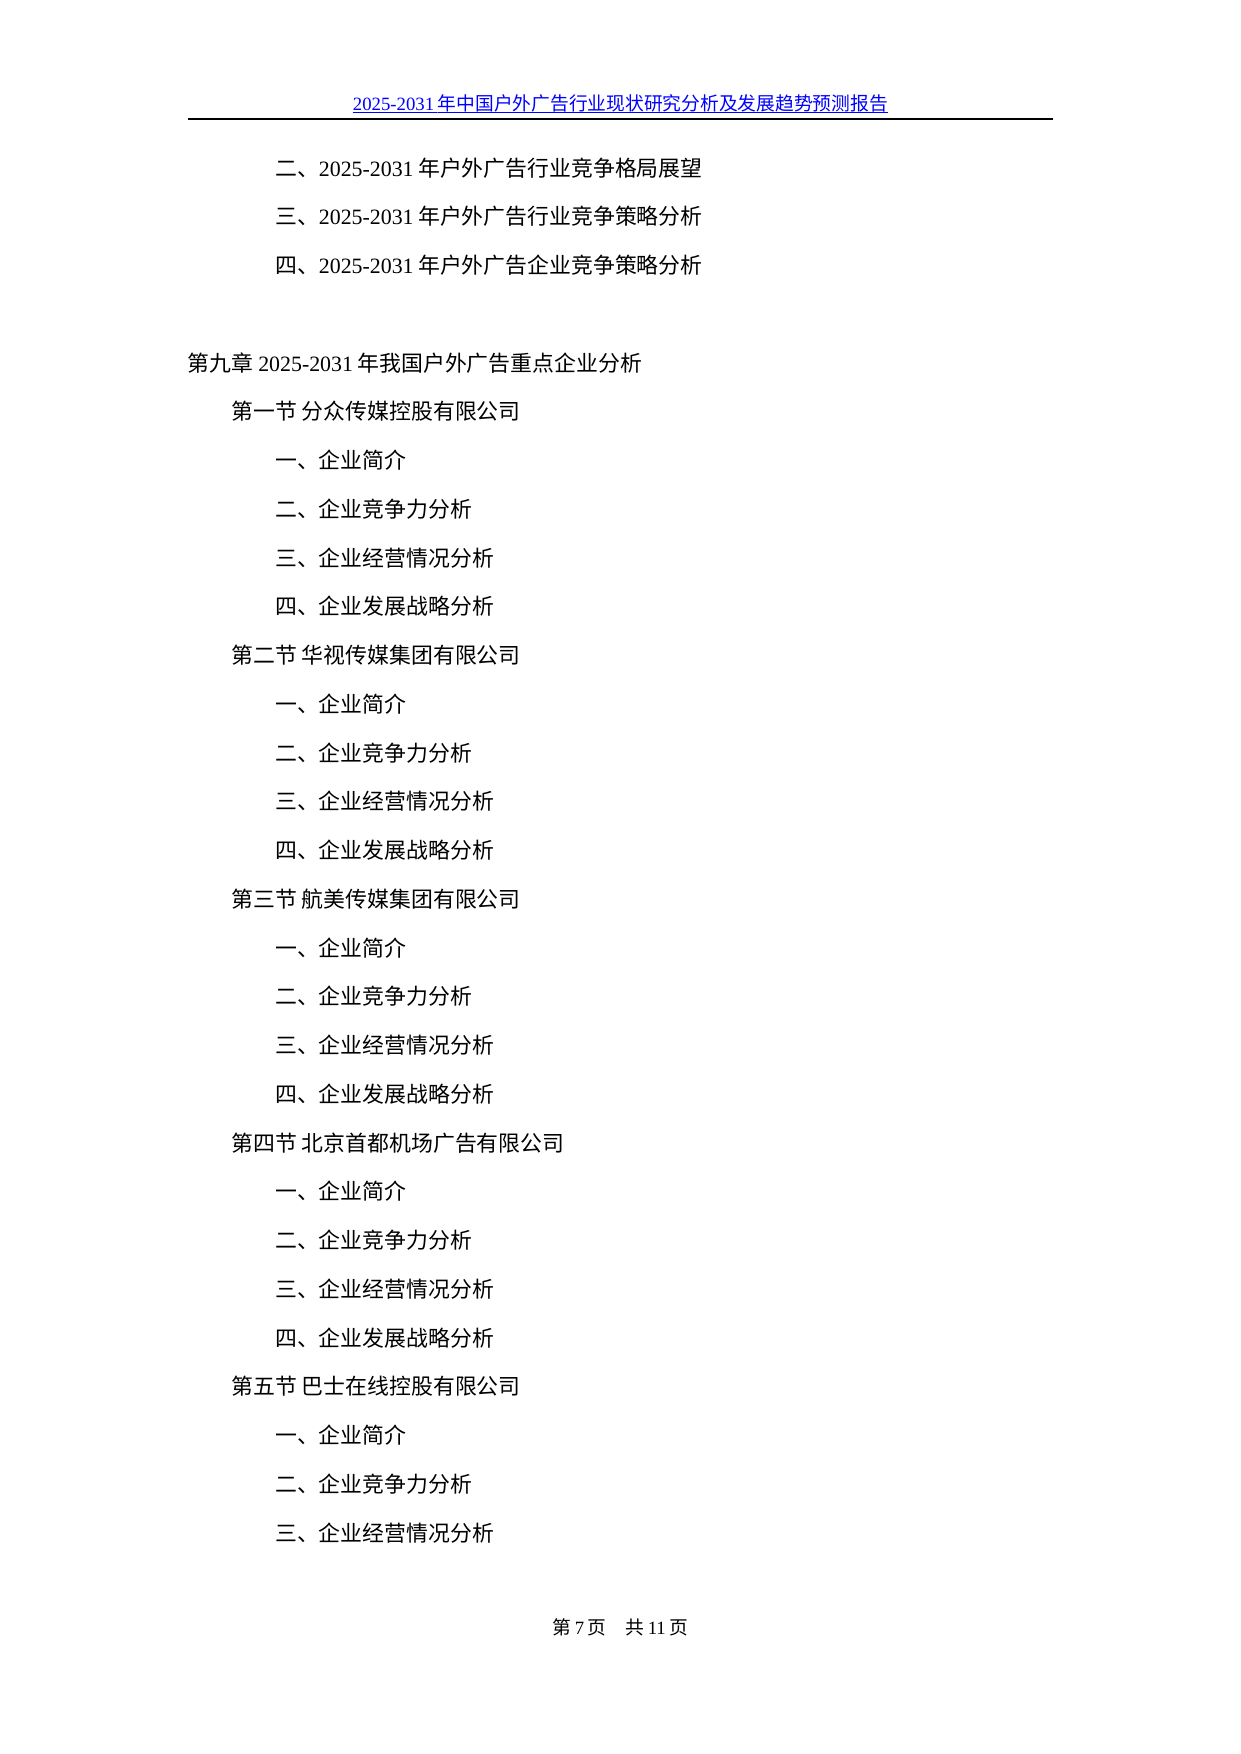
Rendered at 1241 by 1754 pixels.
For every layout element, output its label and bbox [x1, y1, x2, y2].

text [187, 150, 1053, 1548]
